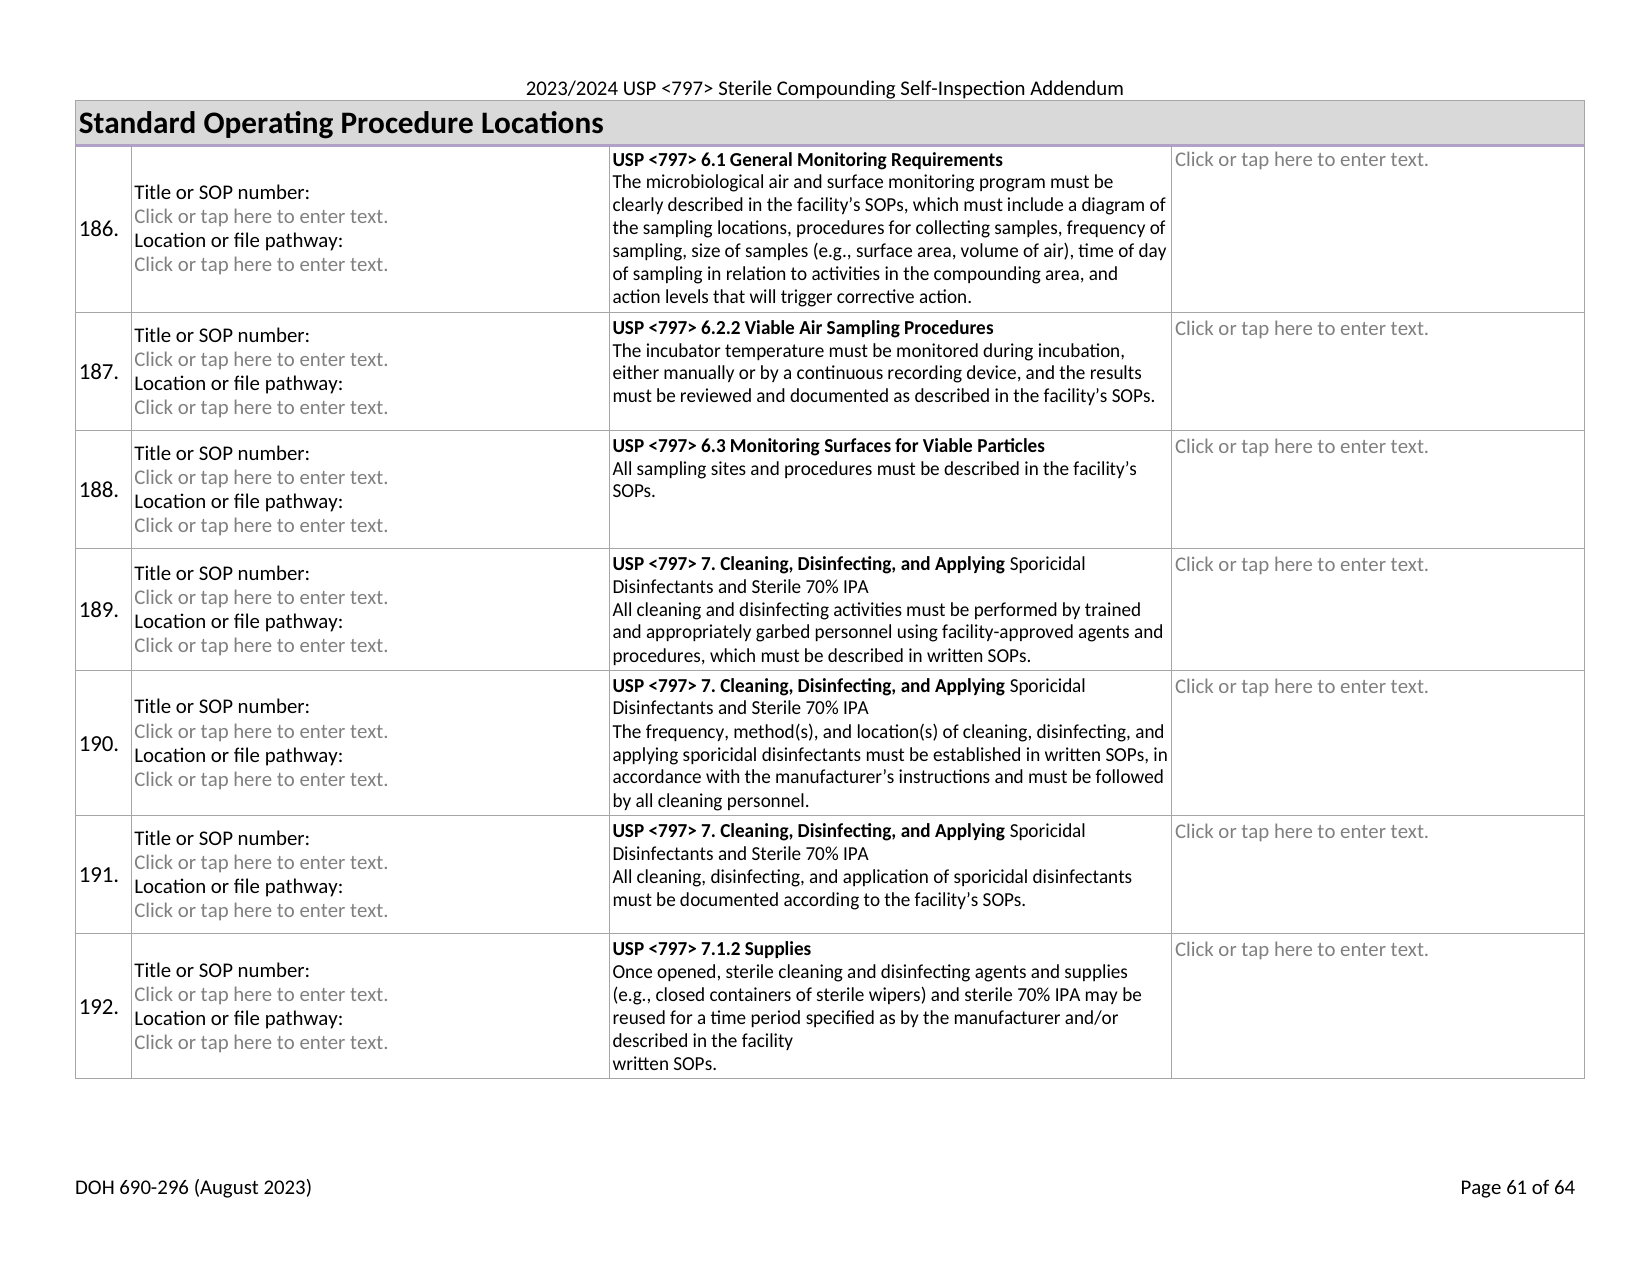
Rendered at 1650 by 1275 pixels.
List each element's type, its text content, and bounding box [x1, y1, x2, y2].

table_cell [132, 934, 609, 1078]
table_cell Title or SOP number: Location or file pathway: [132, 431, 609, 548]
table_header Standard Operating Procedure Locations [76, 101, 1584, 144]
table_cell [76, 313, 131, 430]
table_cell Title or SOP number: Location or file pathway: [132, 816, 609, 933]
table_cell Title or SOP number: Location or file pathway: [132, 313, 609, 430]
table_cell USP <797> 7. Cleaning, Disinfecting, and Applying Sporicidal Disinfectants and Sterile 70% IPA All cleaning, disinfecting, and application of sporicidal disinfectants must be documented according to the facility’s SOPs. [610, 816, 1171, 933]
table_cell [76, 431, 131, 548]
table_cell Title or SOP number: Location or file pathway: [132, 671, 609, 815]
table_cell [76, 671, 131, 815]
table_cell USP <797> 6.2.2 Viable Air Sampling Procedures The incubator temperature must be monitored during incubation, either manually or by a continuous recording device, and the results must be reviewed and documented as described in the facility’s SOPs. [610, 313, 1171, 430]
table_cell USP <797> 7. Cleaning, Disinfecting, and Applying Sporicidal Disinfectants and Sterile 70% IPA The frequency, method(s), and location(s) of cleaning, disinfecting, and applying sporicidal disinfectants must be established in written SOPs, in accordance with the manufacturer’s instructions and must be followed by all cleaning personnel. [610, 671, 1171, 815]
table_cell [76, 549, 131, 670]
table_cell USP <797> 7.1.2 Supplies Once opened, sterile cleaning and disinfecting agents and supplies (e.g., closed containers of sterile wipers) and sterile 70% IPA may be reused for a time period specified as by the manufacturer and/or described in the facility written SOPs. [610, 934, 1171, 1078]
table_cell USP <797> 6.1 General Monitoring Requirements The microbiological air and surface monitoring program must be clearly described in the facility’s SOPs, which must include a diagram of the sampling locations, procedures for collecting samples, frequency of sampling, size of samples (e.g., surface area, volume of air), time of day of sampling in relation to activities in the compounding area, and action levels that will trigger corrective action. [610, 147, 1171, 312]
table_cell USP <797> 6.3 Monitoring Surfaces for Viable Particles All sampling sites and procedures must be described in the facility’s SOPs. [610, 431, 1171, 548]
table_cell [76, 816, 131, 933]
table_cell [132, 147, 609, 312]
table_cell Title or SOP number: Location or file pathway: [132, 549, 609, 670]
table_cell USP <797> 7. Cleaning, Disinfecting, and Applying Sporicidal Disinfectants and Sterile 70% IPA All cleaning and disinfecting activities must be performed by trained and appropriately garbed personnel using facility-approved agents and procedures, which must be described in written SOPs. [610, 549, 1171, 670]
table_cell [76, 934, 131, 1078]
table_cell [76, 147, 131, 312]
